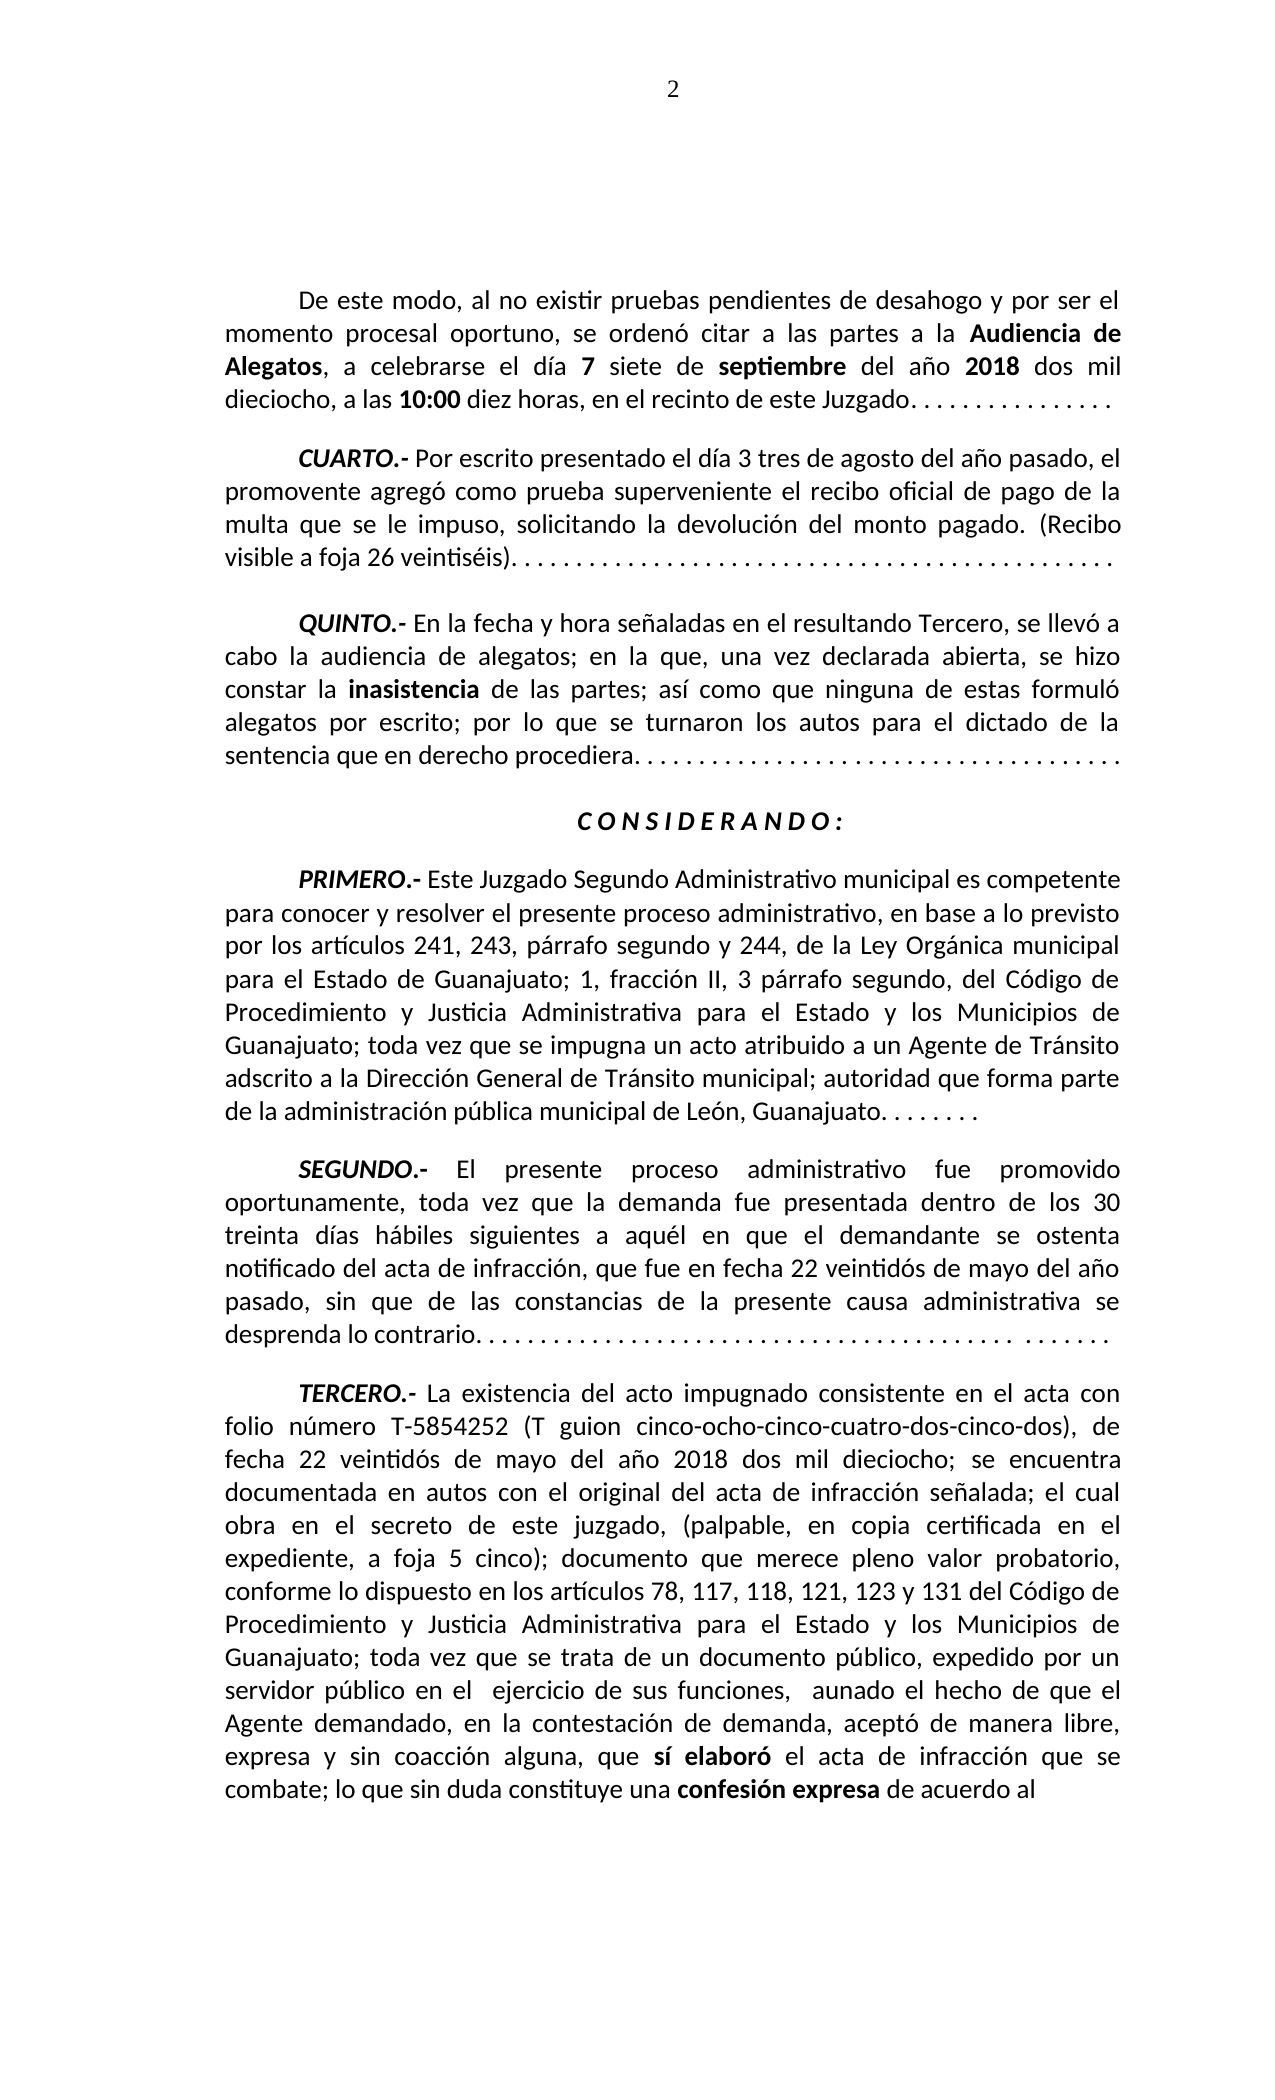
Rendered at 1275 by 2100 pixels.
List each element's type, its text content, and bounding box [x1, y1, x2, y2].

text PRIMERO.- Este Juzgado Segundo Administrativo municipal es competente para conocer y resolver el presente proceso administrativo, en base a lo previsto por los artículos 241, 243, párrafo segundo y 244, de la Ley Orgánica municipal para el Estado de Guanajuato; 1, fracción II, 3 párrafo segundo, del Código de Procedimiento y Justicia Administrativa para el Estado y los Municipios de Guanajuato; toda vez que se impugna un acto atribuido a un Agente de Tránsito adscrito a la Dirección General de Tránsito municipal; autoridad que forma parte de la administración pública municipal de León, Guanajuato. . . . . . . . [224, 863, 1121, 1127]
text SEGUNDO.- El presente proceso administrativo fue promovido oportunamente, toda vez que la demanda fue presentada dentro de los 30 treinta días hábiles siguientes a aquél en que el demandante se ostenta notificado del acta de infracción, que fue en fecha 22 veintidós de mayo del año pasado, sin que de las constancias de la presente causa administrativa se desprenda lo contrario. . . . . . . . . . . . . . . . . . . . . . . . . . . . . . . . . . . . . . . . . . . . . . . . . [224, 1152, 1121, 1350]
text C O N S I D E R A N D O : [224, 804, 1121, 837]
text De este modo, al no existir pruebas pendientes de desahogo y por ser el momento procesal oportuno, se ordenó citar a las partes a la Audiencia de Alegatos, a celebrarse el día 7 siete de septiembre del año 2018 dos mil dieciocho, a las 10:00 diez horas, en el recinto de este Juzgado. . . . . . . . . . . . . . . . [224, 283, 1121, 416]
text TERCERO.- La existencia del acto impugnado consistente en el acta con folio número T-5854252 (T guion cinco-ocho-cinco-cuatro-dos-cinco-dos), de fecha 22 veintidós de mayo del año 2018 dos mil dieciocho; se encuentra documentada en autos con el original del acta de infracción señalada; el cual obra en el secreto de este juzgado, (palpable, en copia certificada en el expediente, a foja 5 cinco); documento que merece pleno valor probatorio, conforme lo dispuesto en los artículos 78, 117, 118, 121, 123 y 131 del Código de Procedimiento y Justicia Administrativa para el Estado y los Municipios de Guanajuato; toda vez que se trata de un documento público, expedido por un servidor público en el ejercicio de sus funciones, aunado el hecho de que el Agente demandado, en la contestación de demanda, aceptó de manera libre, expresa y sin coacción alguna, que sí elaboró el acta de infracción que se combate; lo que sin duda constituye una confesión expresa de acuerdo al [224, 1376, 1121, 1805]
text QUINTO.- En la fecha y hora señaladas en el resultando Tercero, se llevó a cabo la audiencia de alegatos; en la que, una vez declarada abierta, se hizo constar la inasistencia de las partes; así como que ninguna de estas formuló alegatos por escrito; por lo que se turnaron los autos para el dictado de la sentencia que en derecho procediera. . . . . . . . . . . . . . . . . . . . . . . . . . . . . . . . . . . . . . [224, 606, 1121, 771]
text CUARTO.- Por escrito presentado el día 3 tres de agosto del año pasado, el promovente agregó como prueba superveniente el recibo oficial de pago de la multa que se le impuso, solicitando la devolución del monto pagado. (Recibo visible a foja 26 veintiséis). . . . . . . . . . . . . . . . . . . . . . . . . . . . . . . . . . . . . . . . . . . . . . . [224, 441, 1121, 573]
